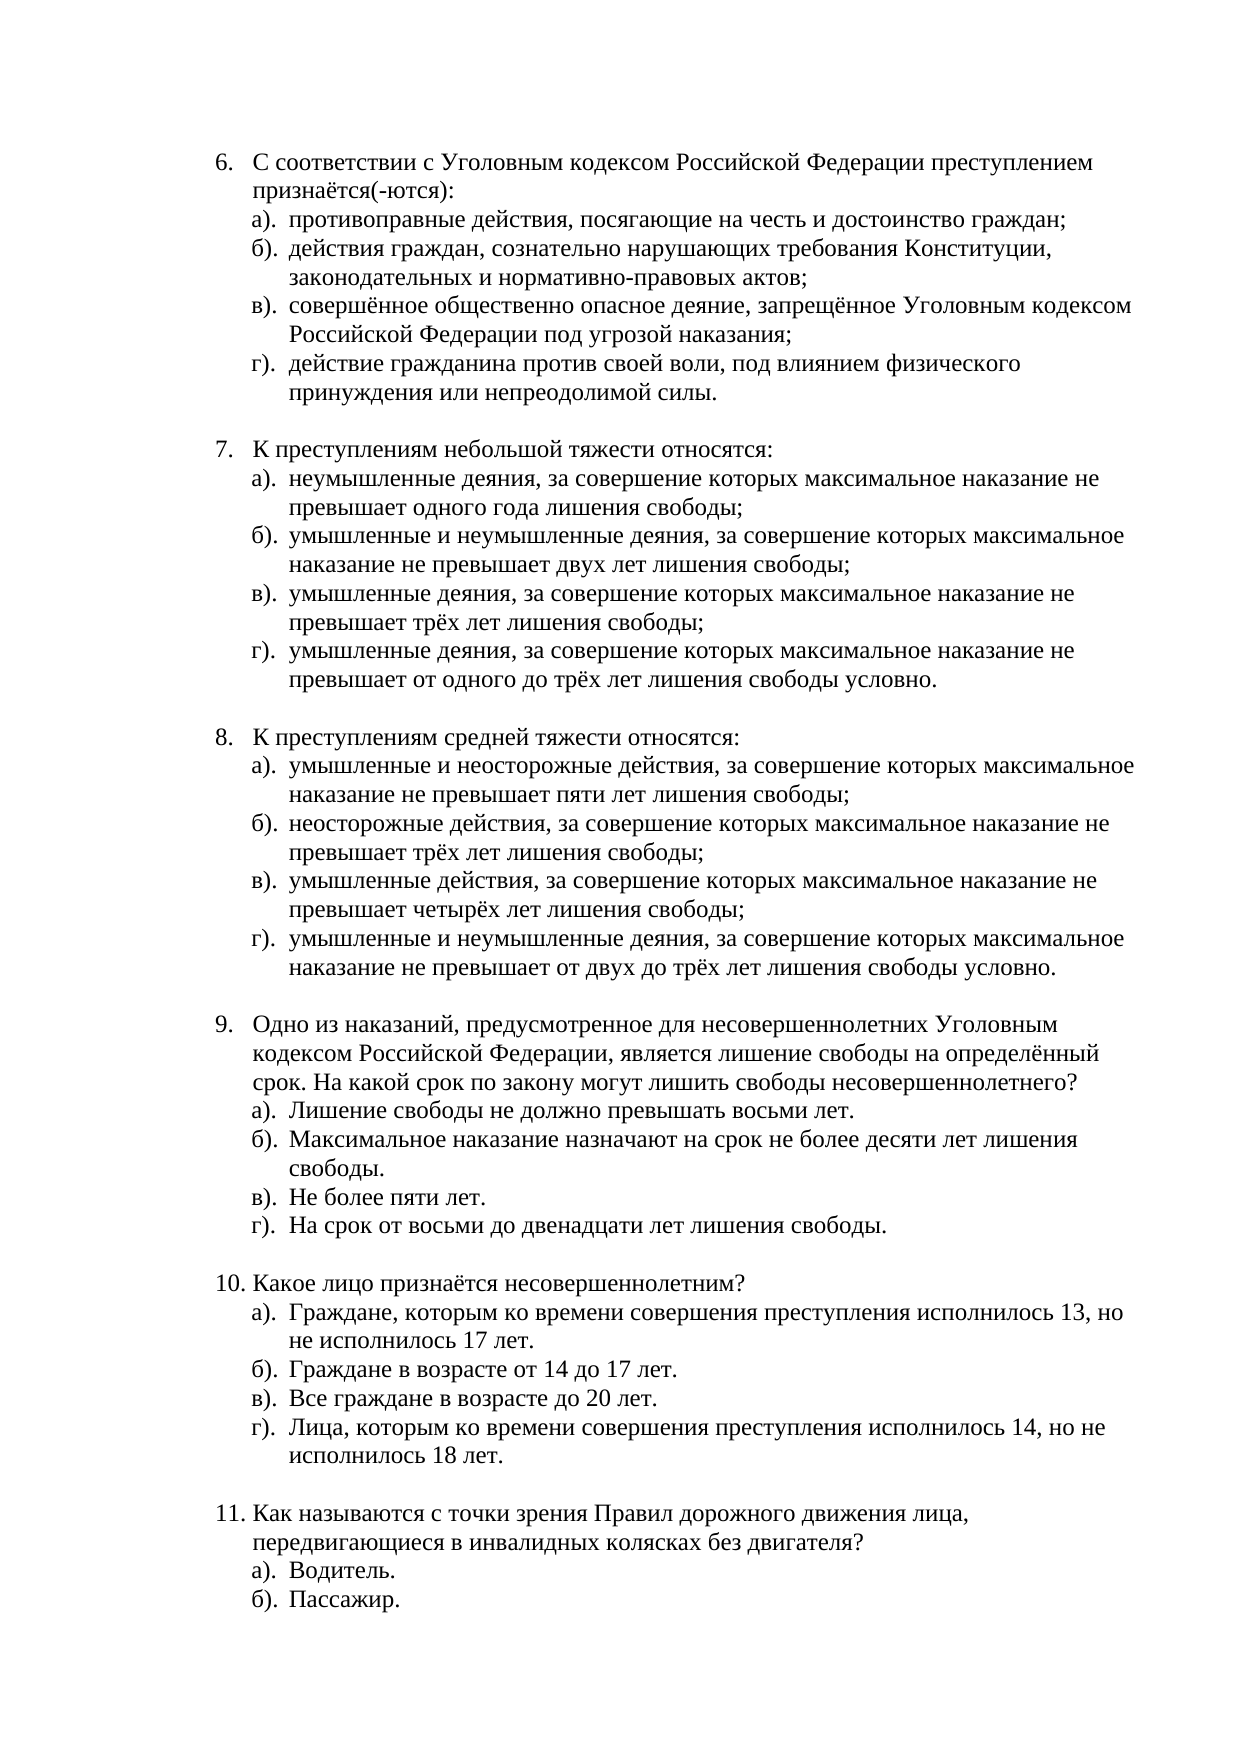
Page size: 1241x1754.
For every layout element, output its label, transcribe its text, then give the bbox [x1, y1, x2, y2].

list Водитель. [251, 1556, 1152, 1584]
list умышленные деяния, за совершение которых максимальное наказание не превышает от одного до трёх лет лишения свободы условно. [251, 636, 1152, 693]
list неосторожные действия, за совершение которых максимальное наказание не превышает трёх лет лишения свободы; [251, 808, 1152, 866]
list умышленные деяния, за совершение которых максимальное наказание не превышает трёх лет лишения свободы; [251, 578, 1152, 636]
list совершённое общественно опасное деяние, запрещённое Уголовным кодексом Российской Федерации под угрозой наказания; [251, 291, 1152, 348]
list умышленные и неумышленные деяния, за совершение которых максимальное наказание не превышает двух лет лишения свободы; [251, 521, 1152, 578]
list На срок от восьми до двенадцати лет лишения свободы. [251, 1211, 1152, 1239]
list Все граждане в возрасте до 20 лет. [251, 1383, 1152, 1412]
list умышленные и неосторожные действия, за совершение которых максимальное наказание не превышает пяти лет лишения свободы; [251, 751, 1152, 808]
list Не более пяти лет. [251, 1182, 1152, 1211]
list Лица, которым ко времени совершения преступления исполнилось 14, но не исполнилось 18 лет. [251, 1412, 1152, 1469]
list Какое лицо признаётся несовершеннолетним? [215, 1268, 1152, 1297]
list К преступлениям небольшой тяжести относятся: [215, 434, 1152, 463]
list действия граждан, сознательно нарушающих требования Конституции, законодательных и нормативно-правовых актов; [251, 233, 1152, 291]
list Граждане в возрасте от 14 до 17 лет. [251, 1354, 1152, 1383]
list Пассажир. [251, 1584, 1152, 1613]
list Максимальное наказание назначают на срок не более десяти лет лишения свободы. [251, 1124, 1152, 1182]
list противоправные действия, посягающие на честь и достоинство граждан; [251, 204, 1152, 233]
list умышленные действия, за совершение которых максимальное наказание не превышает четырёх лет лишения свободы; [251, 866, 1152, 923]
list умышленные и неумышленные деяния, за совершение которых максимальное наказание не превышает от двух до трёх лет лишения свободы условно. [251, 923, 1152, 981]
list К преступлениям средней тяжести относятся: [215, 722, 1152, 751]
list Лишение свободы не должно превышать восьми лет. [251, 1096, 1152, 1124]
list Граждане, которым ко времени совершения преступления исполнилось 13, но не исполнилось 17 лет. [251, 1297, 1152, 1354]
list Одно из наказаний, предусмотренное для несовершеннолетних Уголовным кодексом Российской Федерации, является лишение свободы на определённый срок. На какой срок по закону могут лишить свободы несовершеннолетнего? [215, 1009, 1152, 1096]
list С соответствии с Уголовным кодексом Российской Федерации преступлением признаётся(-ются): [215, 147, 1152, 204]
list Как называются с точки зрения Правил дорожного движения лица, передвигающиеся в инвалидных колясках без двигателя? [215, 1498, 1152, 1556]
list действие гражданина против своей воли, под влиянием физического принуждения или непреодолимой силы. [251, 348, 1152, 406]
list неумышленные деяния, за совершение которых максимальное наказание не превышает одного года лишения свободы; [251, 463, 1152, 521]
